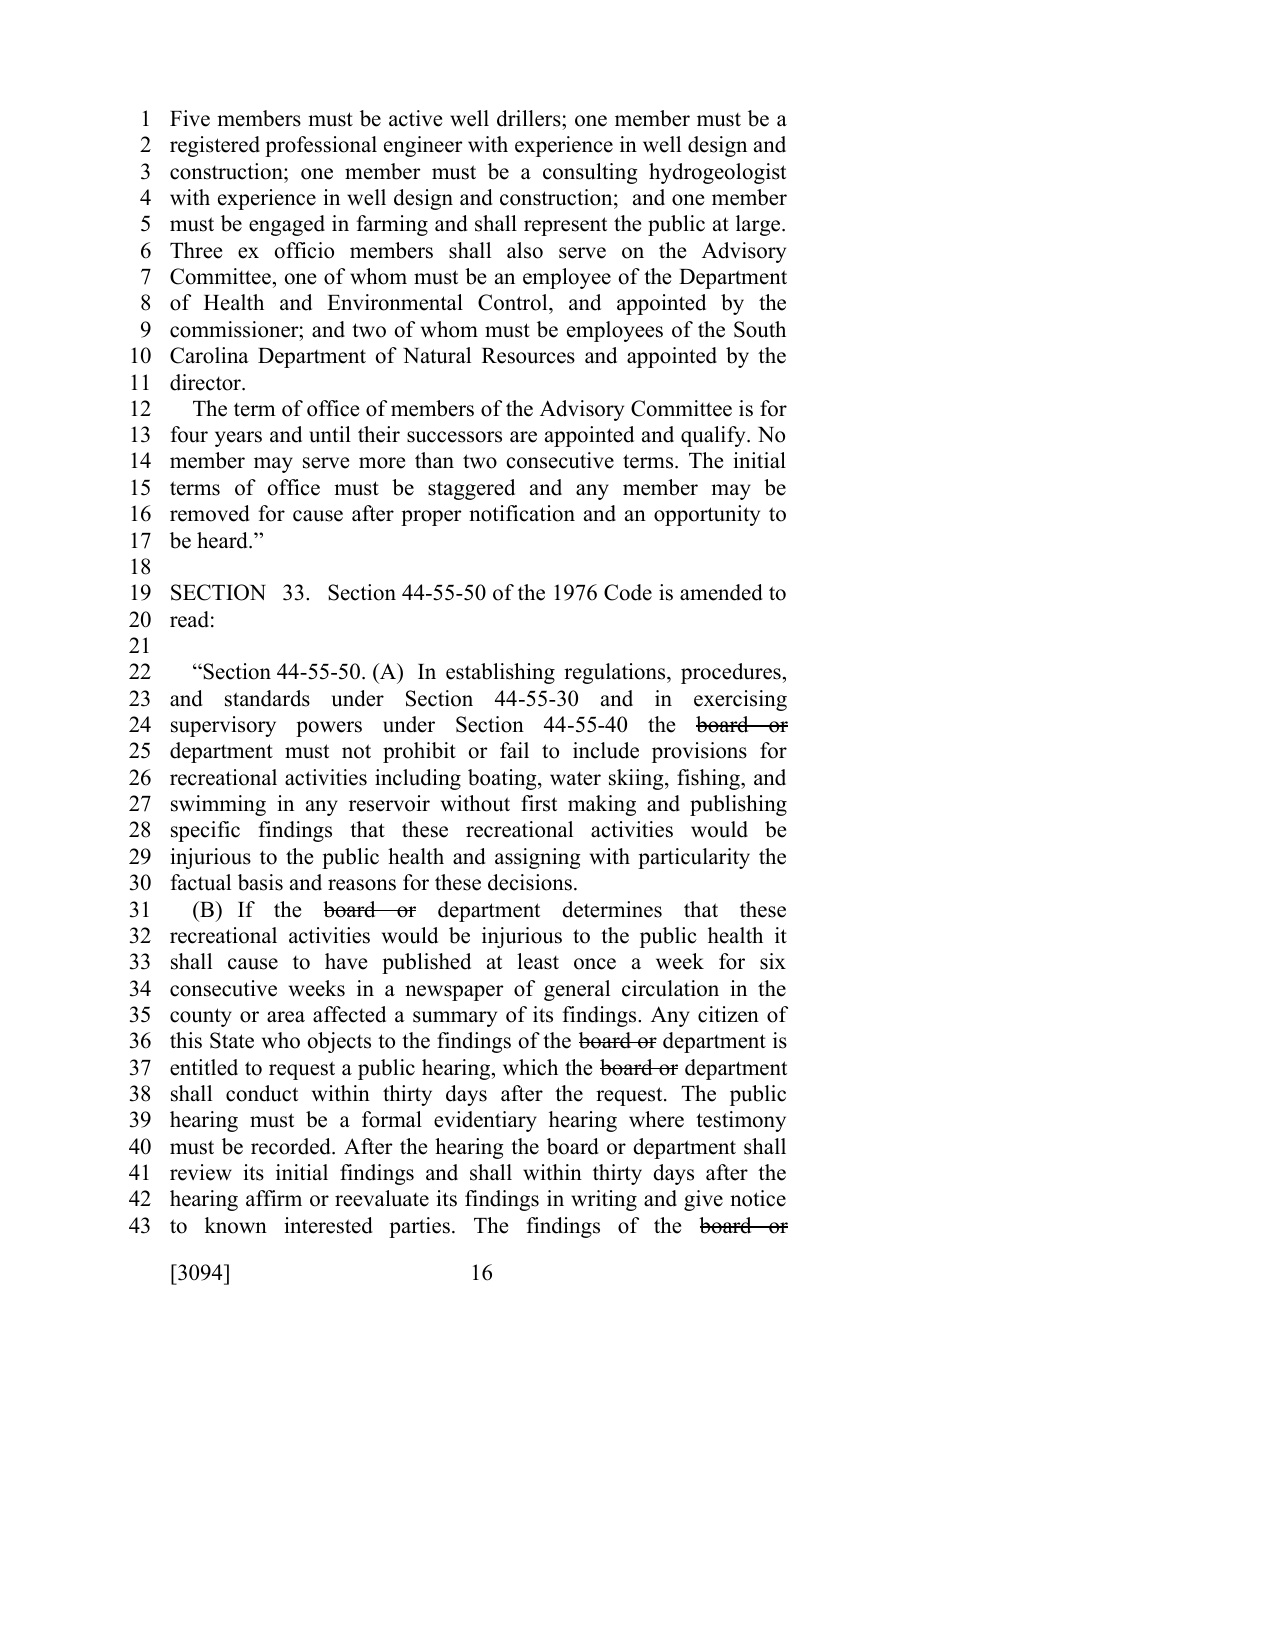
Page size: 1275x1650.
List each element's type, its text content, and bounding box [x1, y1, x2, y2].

text The term of office of members of the Advisory Committee is for four years and until their successors are appointed and qualify. No member may serve more than two consecutive terms. The initial terms of office must be staggered and any member may be removed for cause after proper notification and an opportunity to be heard.” [169, 395, 787, 553]
text SECTION 33. Section 44-55-50 of the 1976 Code is amended to read: [169, 579, 787, 632]
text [169, 896, 787, 1238]
text “Section 44-55-50. (A) In establishing regulations, procedures, and standards under Section 44-55-30 and in exercising supervisory powers under Section 44-55-40 the board or department must not prohibit or fail to include provisions for recreational activities including boating, water skiing, fishing, and swimming in any reservoir without first making and publishing specific findings that these recreational activities would be injurious to the public health and assigning with particularity the factual basis and reasons for these decisions. [169, 658, 787, 896]
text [169, 105, 787, 395]
